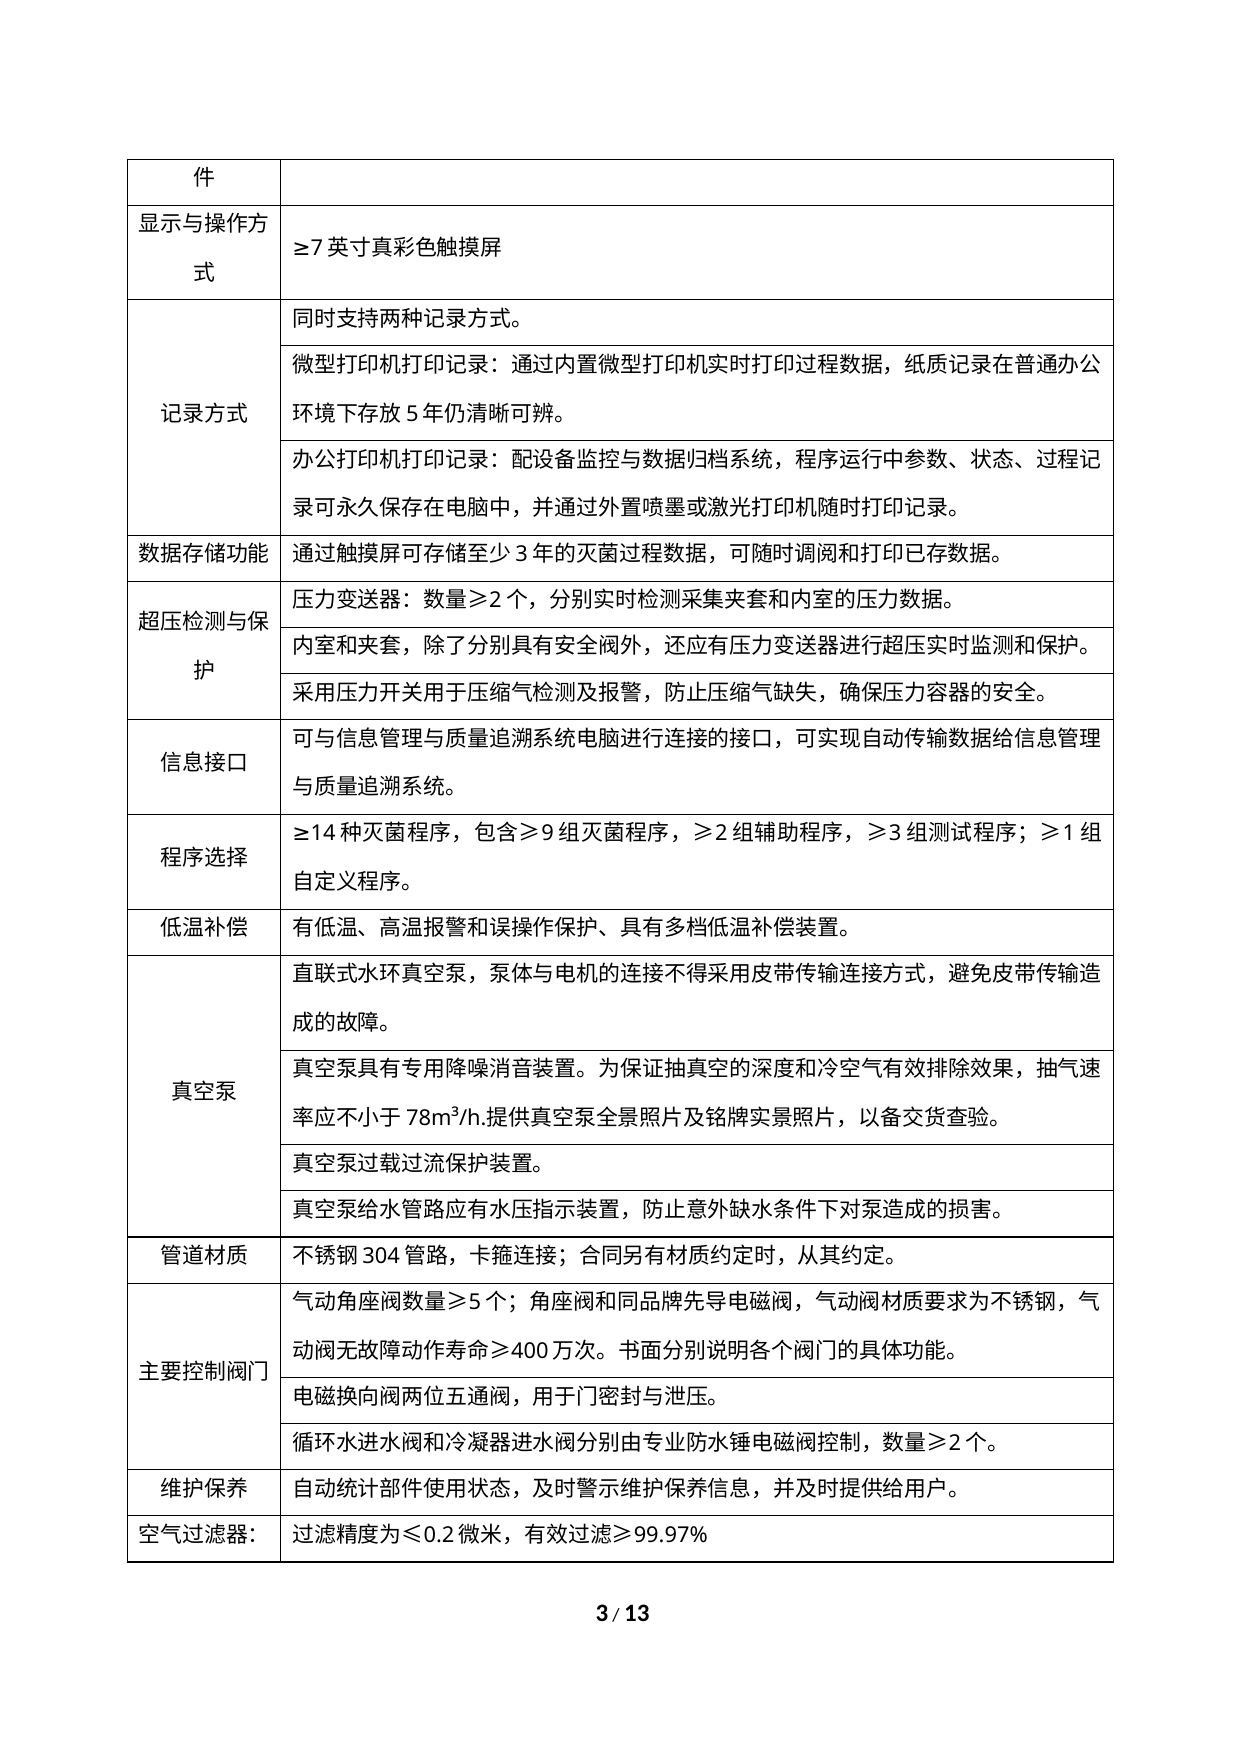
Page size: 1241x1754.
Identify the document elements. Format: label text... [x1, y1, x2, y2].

table_cell 真空泵 [128, 956, 280, 1236]
table_cell 管道材质 [128, 1238, 280, 1282]
table_cell 电磁换向阀两位五通阀，用于门密封与泄压。 [281, 1378, 1113, 1423]
table_cell 办公打印机打印记录：配设备监控与数据归档系统，程序运行中参数、状态、过程记录可永久保存在电脑中，并通过外置喷墨或激光打印机随时打印记录。 [281, 441, 1113, 535]
table_cell 主要控制阀门 [128, 1284, 280, 1469]
table_cell 信息接口 [128, 720, 280, 814]
table_cell 超压检测与保护 [128, 582, 280, 719]
table_cell 不锈钢304管路，卡箍连接；合同另有材质约定时，从其约定。 [281, 1238, 1113, 1282]
table_cell 可与信息管理与质量追溯系统电脑进行连接的接口，可实现自动传输数据给信息管理与质量追溯系统。 [281, 720, 1113, 814]
table_cell ≥14种灭菌程序，包含≥9组灭菌程序，≥2组辅助程序，≥3组测试程序；≥1组自定义程序。 [281, 815, 1113, 909]
table_cell 过滤精度为≤0.2微米，有效过滤≥99.97% [281, 1516, 1113, 1561]
table_cell 内室和夹套，除了分别具有安全阀外，还应有压力变送器进行超压实时监测和保护。 [281, 628, 1113, 673]
table_cell 直联式水环真空泵，泵体与电机的连接不得采用皮带传输连接方式，避免皮带传输造成的故障。 [281, 956, 1113, 1049]
table_cell 自动统计部件使用状态，及时警示维护保养信息，并及时提供给用户。 [281, 1470, 1113, 1515]
table_cell 控制系统和软件 [128, 160, 280, 204]
table_cell 压力变送器：数量≥2个，分别实时检测采集夹套和内室的压力数据。 [281, 582, 1113, 627]
table_cell 程序选择 [128, 815, 280, 909]
table_cell 循环水进水阀和冷凝器进水阀分别由专业防水锤电磁阀控制，数量≥2个。 [281, 1424, 1113, 1469]
table_cell 真空泵给水管路应有水压指示装置，防止意外缺水条件下对泵造成的损害。 [281, 1191, 1113, 1236]
table_cell 空气过滤器： [128, 1516, 280, 1561]
table_cell 真空泵过载过流保护装置。 [281, 1145, 1113, 1190]
table_cell 气动角座阀数量≥5个；角座阀和同品牌先导电磁阀，气动阀材质要求为不锈钢，气动阀无故障动作寿命≥400万次。书面分别说明各个阀门的具体功能。 [281, 1284, 1113, 1377]
table_cell 数据存储功能 [128, 536, 280, 581]
table_cell ≥7英寸真彩色触摸屏 [281, 206, 1113, 299]
table_cell [281, 160, 1113, 204]
table_cell 低温补偿 [128, 910, 280, 955]
table_cell 显示与操作方式 [128, 206, 280, 299]
table_cell 通过触摸屏可存储至少3年的灭菌过程数据，可随时调阅和打印已存数据。 [281, 536, 1113, 581]
table_cell 同时支持两种记录方式。 [281, 300, 1113, 345]
table_cell 微型打印机打印记录：通过内置微型打印机实时打印过程数据，纸质记录在普通办公环境下存放5年仍清晰可辨。 [281, 346, 1113, 440]
table_cell 记录方式 [128, 300, 280, 535]
table_cell 采用压力开关用于压缩气检测及报警，防止压缩气缺失，确保压力容器的安全。 [281, 674, 1113, 719]
table_cell 维护保养 [128, 1470, 280, 1515]
table_cell 有低温、高温报警和误操作保护、具有多档低温补偿装置。 [281, 910, 1113, 955]
table_cell 真空泵具有专用降噪消音装置。为保证抽真空的深度和冷空气有效排除效果，抽气速率应不小于78m³/h.提供真空泵全景照片及铭牌实景照片，以备交货查验。 [281, 1051, 1113, 1144]
